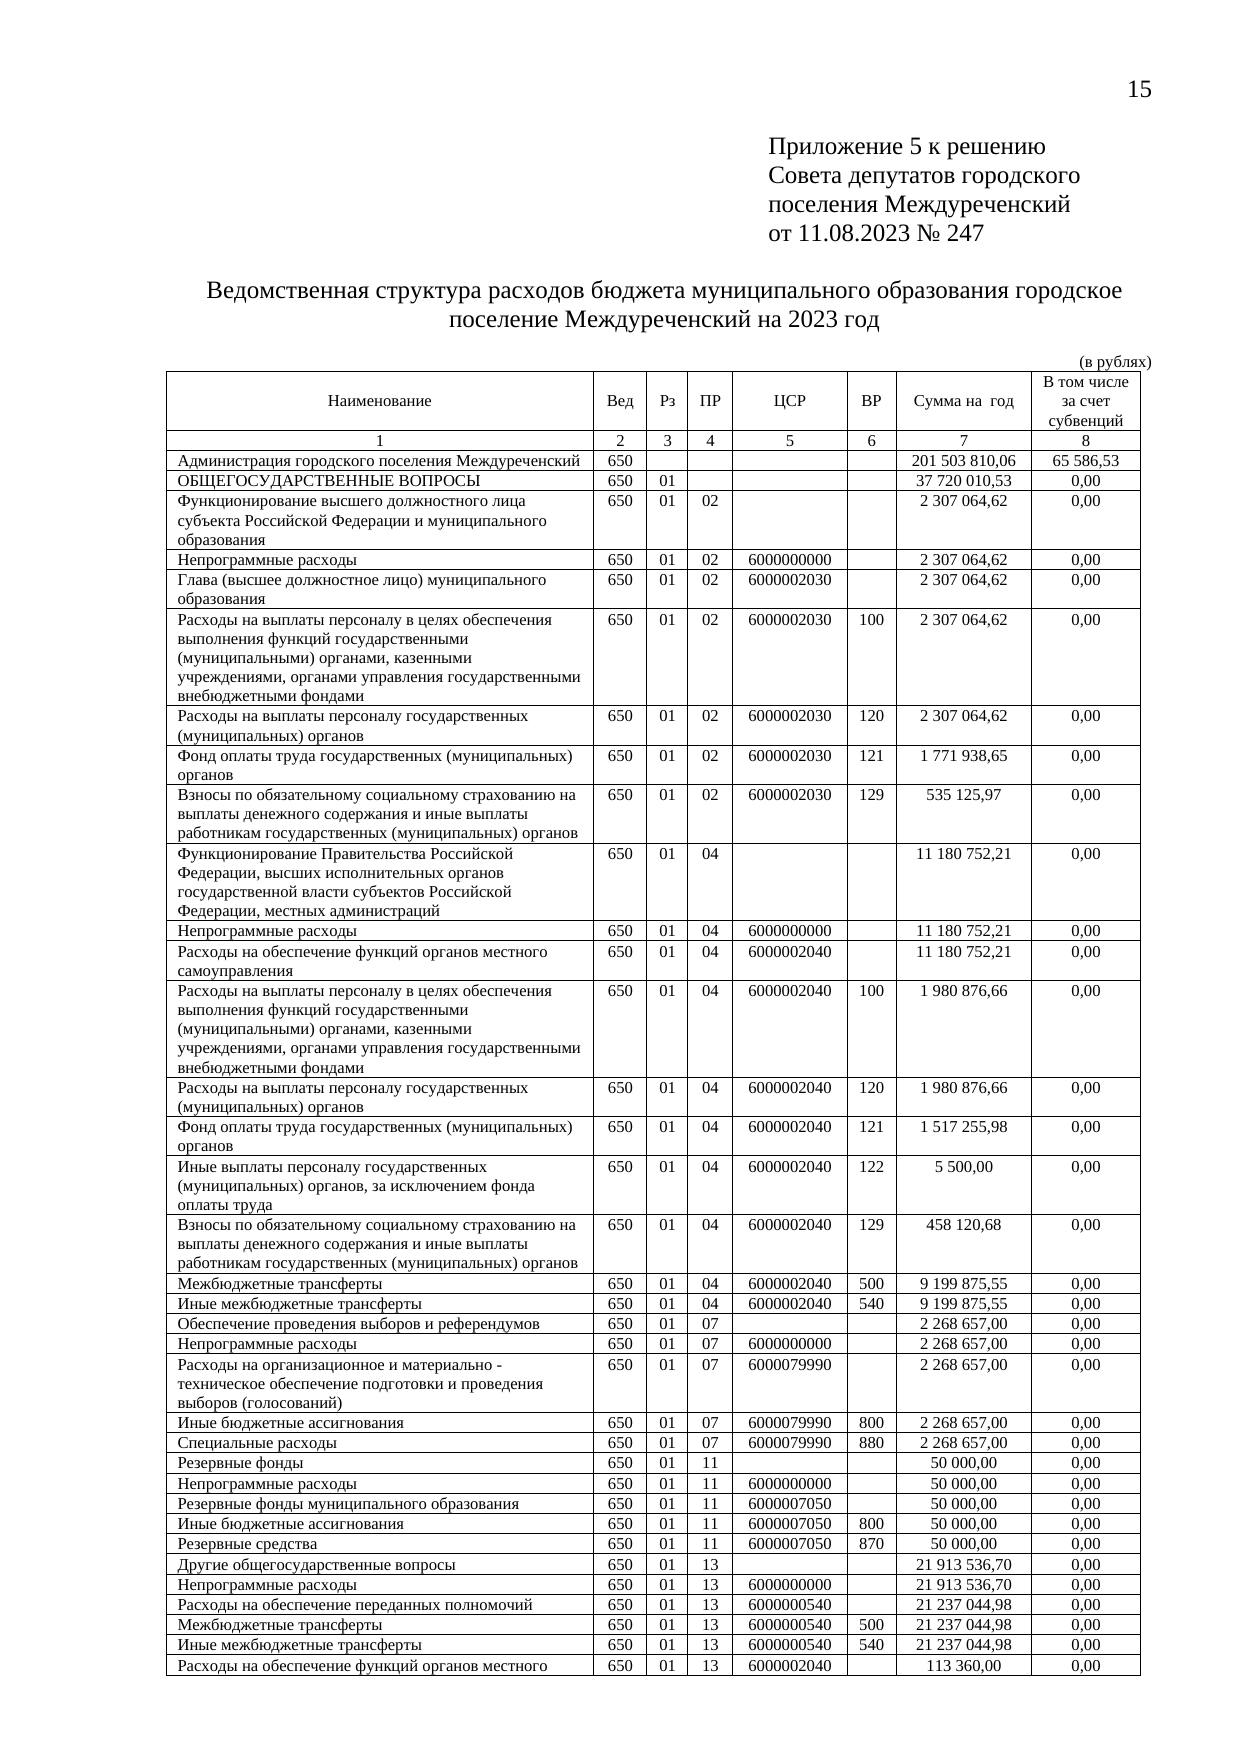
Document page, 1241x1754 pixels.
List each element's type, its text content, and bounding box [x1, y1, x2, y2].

table_cell 0,00 [1032, 706, 1140, 744]
table_cell 0,00 [1032, 1117, 1140, 1155]
table_cell 4 [688, 431, 732, 450]
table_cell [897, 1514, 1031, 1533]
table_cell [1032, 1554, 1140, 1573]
table_cell 6000002040 [733, 1117, 847, 1155]
table_header В том числе за счет субвенций [1032, 372, 1140, 429]
table_cell 6000002030 [733, 570, 847, 608]
table_cell 01 [647, 706, 687, 744]
table_cell 0,00 [1032, 921, 1140, 940]
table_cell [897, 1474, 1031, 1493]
table_cell 6000002030 [733, 706, 847, 744]
table_cell [688, 471, 732, 490]
table_cell 201 503 810,06 [897, 451, 1031, 470]
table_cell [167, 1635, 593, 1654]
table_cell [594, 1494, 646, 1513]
table_cell 65 586,53 [1032, 451, 1140, 470]
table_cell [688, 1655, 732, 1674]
text Приложение 5 к решению [768, 131, 1152, 160]
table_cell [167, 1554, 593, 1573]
table_cell [733, 471, 847, 490]
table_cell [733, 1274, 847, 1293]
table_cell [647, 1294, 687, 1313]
table_cell Функционирование Правительства Российской Федерации, высших исполнительных органов государственной власти субъектов Российской Федерации, местных администраций [167, 844, 593, 920]
table_cell 2 307 064,62 [897, 570, 1031, 608]
table_cell [848, 491, 896, 549]
table_cell 100 [848, 981, 896, 1077]
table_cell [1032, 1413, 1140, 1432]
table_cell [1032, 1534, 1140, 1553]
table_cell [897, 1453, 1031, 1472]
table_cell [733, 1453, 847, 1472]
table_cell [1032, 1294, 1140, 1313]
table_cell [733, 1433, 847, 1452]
table_cell Функционирование высшего должностного лица субъекта Российской Федерации и муниципального образования [167, 491, 593, 549]
table_cell 01 [647, 550, 687, 569]
table_cell 535 125,97 [897, 785, 1031, 842]
table_cell 650 [594, 550, 646, 569]
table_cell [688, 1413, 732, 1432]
table_cell 121 [848, 746, 896, 784]
table_cell 02 [688, 706, 732, 744]
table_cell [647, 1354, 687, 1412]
table_cell 6000002040 [733, 941, 847, 980]
table_cell 0,00 [1032, 746, 1140, 784]
table_cell 01 [647, 471, 687, 490]
table_cell 6000000000 [733, 921, 847, 940]
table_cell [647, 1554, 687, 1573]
table_cell 0,00 [1032, 491, 1140, 549]
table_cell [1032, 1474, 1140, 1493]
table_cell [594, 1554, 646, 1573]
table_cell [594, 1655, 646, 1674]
table_cell 650 [594, 706, 646, 744]
table_cell 650 [594, 451, 646, 470]
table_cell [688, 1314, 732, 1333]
table_header ВР [848, 372, 896, 429]
table_cell 01 [647, 921, 687, 940]
table_cell [647, 451, 687, 470]
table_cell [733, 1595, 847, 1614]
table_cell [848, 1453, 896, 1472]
table_cell 1 980 876,66 [897, 1078, 1031, 1116]
table_cell 02 [688, 570, 732, 608]
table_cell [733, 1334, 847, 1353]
table_cell 650 [594, 1078, 646, 1116]
table_cell 01 [647, 981, 687, 1077]
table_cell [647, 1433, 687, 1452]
table_cell 2 307 064,62 [897, 706, 1031, 744]
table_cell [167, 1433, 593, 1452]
table_cell 01 [647, 1078, 687, 1116]
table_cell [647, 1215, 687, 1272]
table_cell 1 517 255,98 [897, 1117, 1031, 1155]
table_cell 0,00 [1032, 550, 1140, 569]
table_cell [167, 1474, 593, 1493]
table_cell 7 [897, 431, 1031, 450]
table_cell 02 [688, 609, 732, 705]
table_cell 04 [688, 981, 732, 1077]
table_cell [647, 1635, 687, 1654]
table_cell 1 [167, 431, 593, 450]
table_cell 650 [594, 844, 646, 920]
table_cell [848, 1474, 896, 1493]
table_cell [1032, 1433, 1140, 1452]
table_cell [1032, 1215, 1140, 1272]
table_cell 1 771 938,65 [897, 746, 1031, 784]
table_cell 0,00 [1032, 471, 1140, 490]
table_cell 650 [594, 570, 646, 608]
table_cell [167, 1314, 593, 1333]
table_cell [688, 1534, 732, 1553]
table_cell 3 [647, 431, 687, 450]
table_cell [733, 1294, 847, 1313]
table_cell 0,00 [1032, 1078, 1140, 1116]
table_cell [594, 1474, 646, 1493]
table_cell 11 180 752,21 [897, 921, 1031, 940]
table_cell 129 [848, 785, 896, 842]
table_cell 650 [594, 1117, 646, 1155]
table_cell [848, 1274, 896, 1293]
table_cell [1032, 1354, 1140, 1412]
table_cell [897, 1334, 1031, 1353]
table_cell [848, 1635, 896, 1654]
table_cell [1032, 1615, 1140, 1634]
table_cell Глава (высшее должностное лицо) муниципального образования [167, 570, 593, 608]
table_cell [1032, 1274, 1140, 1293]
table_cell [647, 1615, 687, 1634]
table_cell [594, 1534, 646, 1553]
table_cell 0,00 [1032, 609, 1140, 705]
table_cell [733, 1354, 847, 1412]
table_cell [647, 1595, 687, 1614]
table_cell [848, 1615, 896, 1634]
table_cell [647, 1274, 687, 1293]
text (в рублях) [177, 352, 1152, 371]
table_cell 121 [848, 1117, 896, 1155]
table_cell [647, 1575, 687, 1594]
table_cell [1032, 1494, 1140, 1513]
table_cell 0,00 [1032, 570, 1140, 608]
table_cell [848, 570, 896, 608]
table_cell 650 [594, 921, 646, 940]
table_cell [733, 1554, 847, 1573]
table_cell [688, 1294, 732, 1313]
table_cell [688, 451, 732, 470]
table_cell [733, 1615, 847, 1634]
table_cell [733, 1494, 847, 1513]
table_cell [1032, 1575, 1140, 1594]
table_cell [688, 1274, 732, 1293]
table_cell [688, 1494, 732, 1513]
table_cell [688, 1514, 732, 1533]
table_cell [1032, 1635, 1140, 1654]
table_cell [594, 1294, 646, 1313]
table_cell 04 [688, 1078, 732, 1116]
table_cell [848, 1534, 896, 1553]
table_cell 11 180 752,21 [897, 941, 1031, 980]
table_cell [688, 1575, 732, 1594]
table_cell Администрация городского поселения Междуреченский [167, 451, 593, 470]
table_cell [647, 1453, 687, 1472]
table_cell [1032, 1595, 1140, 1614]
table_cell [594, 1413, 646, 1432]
table_cell [848, 921, 896, 940]
table_cell [848, 941, 896, 980]
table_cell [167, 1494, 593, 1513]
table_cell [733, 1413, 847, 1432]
table_cell 01 [647, 844, 687, 920]
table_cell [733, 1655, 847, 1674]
table_cell Расходы на выплаты персоналу в целях обеспечения выполнения функций государственными (муниципальными) органами, казенными учреждениями, органами управления государственными внебюджетными фондами [167, 609, 593, 705]
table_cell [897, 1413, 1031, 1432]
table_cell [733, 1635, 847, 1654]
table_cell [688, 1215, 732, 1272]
table_cell 2 307 064,62 [897, 550, 1031, 569]
table_cell 0,00 [1032, 981, 1140, 1077]
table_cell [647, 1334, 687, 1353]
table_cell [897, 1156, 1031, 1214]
text поселения Междуреченский [768, 189, 1152, 218]
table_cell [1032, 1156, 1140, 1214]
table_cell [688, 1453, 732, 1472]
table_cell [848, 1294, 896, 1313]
table_cell 0,00 [1032, 941, 1140, 980]
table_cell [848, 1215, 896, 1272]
table_cell 6 [848, 431, 896, 450]
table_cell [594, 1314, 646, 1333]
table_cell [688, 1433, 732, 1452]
table_cell Взносы по обязательному социальному страхованию на выплаты денежного содержания и иные выплаты работникам государственных (муниципальных) органов [167, 785, 593, 842]
table_cell 2 307 064,62 [897, 491, 1031, 549]
table_cell 04 [688, 921, 732, 940]
table_cell Непрограммные расходы [167, 921, 593, 940]
table_cell 650 [594, 785, 646, 842]
table_cell 04 [688, 941, 732, 980]
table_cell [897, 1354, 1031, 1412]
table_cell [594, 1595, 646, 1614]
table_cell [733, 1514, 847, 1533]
table_cell [733, 491, 847, 549]
table_cell 01 [647, 609, 687, 705]
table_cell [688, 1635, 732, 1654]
table_cell Расходы на выплаты персоналу государственных (муниципальных) органов [167, 1078, 593, 1116]
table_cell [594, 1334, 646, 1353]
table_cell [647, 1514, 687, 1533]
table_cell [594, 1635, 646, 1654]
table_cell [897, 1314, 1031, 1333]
table_cell Непрограммные расходы [167, 550, 593, 569]
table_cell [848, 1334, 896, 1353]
table_cell 01 [647, 570, 687, 608]
table_cell 650 [594, 941, 646, 980]
table_cell 02 [688, 550, 732, 569]
table_cell 02 [688, 491, 732, 549]
table_header ЦСР [733, 372, 847, 429]
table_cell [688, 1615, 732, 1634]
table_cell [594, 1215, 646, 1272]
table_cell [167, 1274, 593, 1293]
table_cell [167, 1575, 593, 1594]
table_cell 5 [733, 431, 847, 450]
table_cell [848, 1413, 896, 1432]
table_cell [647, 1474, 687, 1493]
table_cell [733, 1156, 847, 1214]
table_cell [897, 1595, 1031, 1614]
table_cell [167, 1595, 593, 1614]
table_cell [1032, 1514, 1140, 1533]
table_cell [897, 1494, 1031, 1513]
table_cell [848, 844, 896, 920]
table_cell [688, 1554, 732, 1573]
table_cell 6000002040 [733, 981, 847, 1077]
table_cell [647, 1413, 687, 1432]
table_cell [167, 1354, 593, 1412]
table_cell 120 [848, 706, 896, 744]
table_cell 120 [848, 1078, 896, 1116]
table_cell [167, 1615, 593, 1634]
table_cell [848, 471, 896, 490]
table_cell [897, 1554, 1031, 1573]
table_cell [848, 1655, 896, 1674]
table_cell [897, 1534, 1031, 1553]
table_cell 2 [594, 431, 646, 450]
table_cell [733, 844, 847, 920]
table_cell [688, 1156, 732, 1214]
table_header ПР [688, 372, 732, 429]
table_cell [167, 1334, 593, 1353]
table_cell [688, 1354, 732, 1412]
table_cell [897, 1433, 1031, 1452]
table_cell 6000002030 [733, 785, 847, 842]
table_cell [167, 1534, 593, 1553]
table_cell 04 [688, 1117, 732, 1155]
table_cell 2 307 064,62 [897, 609, 1031, 705]
table_cell 8 [1032, 431, 1140, 450]
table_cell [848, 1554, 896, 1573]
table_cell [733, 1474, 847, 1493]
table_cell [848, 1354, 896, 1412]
text от 11.08.2023 № 247 [768, 218, 1152, 246]
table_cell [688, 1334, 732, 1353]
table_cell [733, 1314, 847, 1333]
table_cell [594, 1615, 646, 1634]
table_cell 6000002040 [733, 1078, 847, 1116]
table_cell 6000002030 [733, 746, 847, 784]
table_cell 1 980 876,66 [897, 981, 1031, 1077]
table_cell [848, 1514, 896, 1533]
table_cell 650 [594, 746, 646, 784]
table_header Наименование [167, 372, 593, 429]
table_cell 6000000000 [733, 550, 847, 569]
text Совета депутатов городского [768, 160, 1152, 189]
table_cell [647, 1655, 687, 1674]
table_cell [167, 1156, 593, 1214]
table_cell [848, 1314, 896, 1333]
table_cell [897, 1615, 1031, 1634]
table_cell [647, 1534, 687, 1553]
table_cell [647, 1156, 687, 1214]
table_cell 02 [688, 746, 732, 784]
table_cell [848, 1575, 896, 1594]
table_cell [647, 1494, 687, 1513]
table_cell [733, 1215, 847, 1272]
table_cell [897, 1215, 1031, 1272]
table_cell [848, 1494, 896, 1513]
table_cell 0,00 [1032, 785, 1140, 842]
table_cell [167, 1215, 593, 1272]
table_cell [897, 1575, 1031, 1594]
table_cell [848, 451, 896, 470]
table_cell 37 720 010,53 [897, 471, 1031, 490]
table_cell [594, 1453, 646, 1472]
table_cell [848, 550, 896, 569]
table_cell 01 [647, 491, 687, 549]
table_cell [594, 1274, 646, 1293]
table_header Вед [594, 372, 646, 429]
table_cell 650 [594, 609, 646, 705]
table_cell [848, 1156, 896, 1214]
table_cell Фонд оплаты труда государственных (муниципальных) органов [167, 746, 593, 784]
table_cell ОБЩЕГОСУДАРСТВЕННЫЕ ВОПРОСЫ [167, 471, 593, 490]
table_cell 04 [688, 844, 732, 920]
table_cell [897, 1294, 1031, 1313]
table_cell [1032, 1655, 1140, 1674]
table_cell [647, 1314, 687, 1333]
table_cell [733, 451, 847, 470]
table_cell 01 [647, 746, 687, 784]
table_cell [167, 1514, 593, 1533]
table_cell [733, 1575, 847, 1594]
table_header Рз [647, 372, 687, 429]
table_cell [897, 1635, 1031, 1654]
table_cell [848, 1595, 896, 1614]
table_cell 0,00 [1032, 844, 1140, 920]
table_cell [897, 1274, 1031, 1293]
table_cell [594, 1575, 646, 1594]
table_cell 01 [647, 941, 687, 980]
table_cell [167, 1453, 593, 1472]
table_cell 650 [594, 471, 646, 490]
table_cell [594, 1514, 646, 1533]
table_header Сумма на год [897, 372, 1031, 429]
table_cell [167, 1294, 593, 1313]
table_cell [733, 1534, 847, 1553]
table_cell Расходы на выплаты персоналу государственных (муниципальных) органов [167, 706, 593, 744]
table_cell Расходы на выплаты персоналу в целях обеспечения выполнения функций государственными (муниципальными) органами, казенными учреждениями, органами управления государственными внебюджетными фондами [167, 981, 593, 1077]
table_cell 02 [688, 785, 732, 842]
table_cell 01 [647, 785, 687, 842]
table_cell 100 [848, 609, 896, 705]
text Ведомственная структура расходов бюджета муниципального образования городское поселение Междуреченский на 2023 год [177, 275, 1152, 333]
table_cell 6000002030 [733, 609, 847, 705]
table_cell 01 [647, 1117, 687, 1155]
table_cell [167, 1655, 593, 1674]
table_cell Расходы на обеспечение функций органов местного самоуправления [167, 941, 593, 980]
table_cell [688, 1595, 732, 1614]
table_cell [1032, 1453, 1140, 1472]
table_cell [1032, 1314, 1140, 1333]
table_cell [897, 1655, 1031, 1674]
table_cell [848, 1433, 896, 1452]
table_cell 11 180 752,21 [897, 844, 1031, 920]
table_cell 650 [594, 491, 646, 549]
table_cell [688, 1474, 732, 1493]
table_cell Фонд оплаты труда государственных (муниципальных) органов [167, 1117, 593, 1155]
table_cell 650 [594, 981, 646, 1077]
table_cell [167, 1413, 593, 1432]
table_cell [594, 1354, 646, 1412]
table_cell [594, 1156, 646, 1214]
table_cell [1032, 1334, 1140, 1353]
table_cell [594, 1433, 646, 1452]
